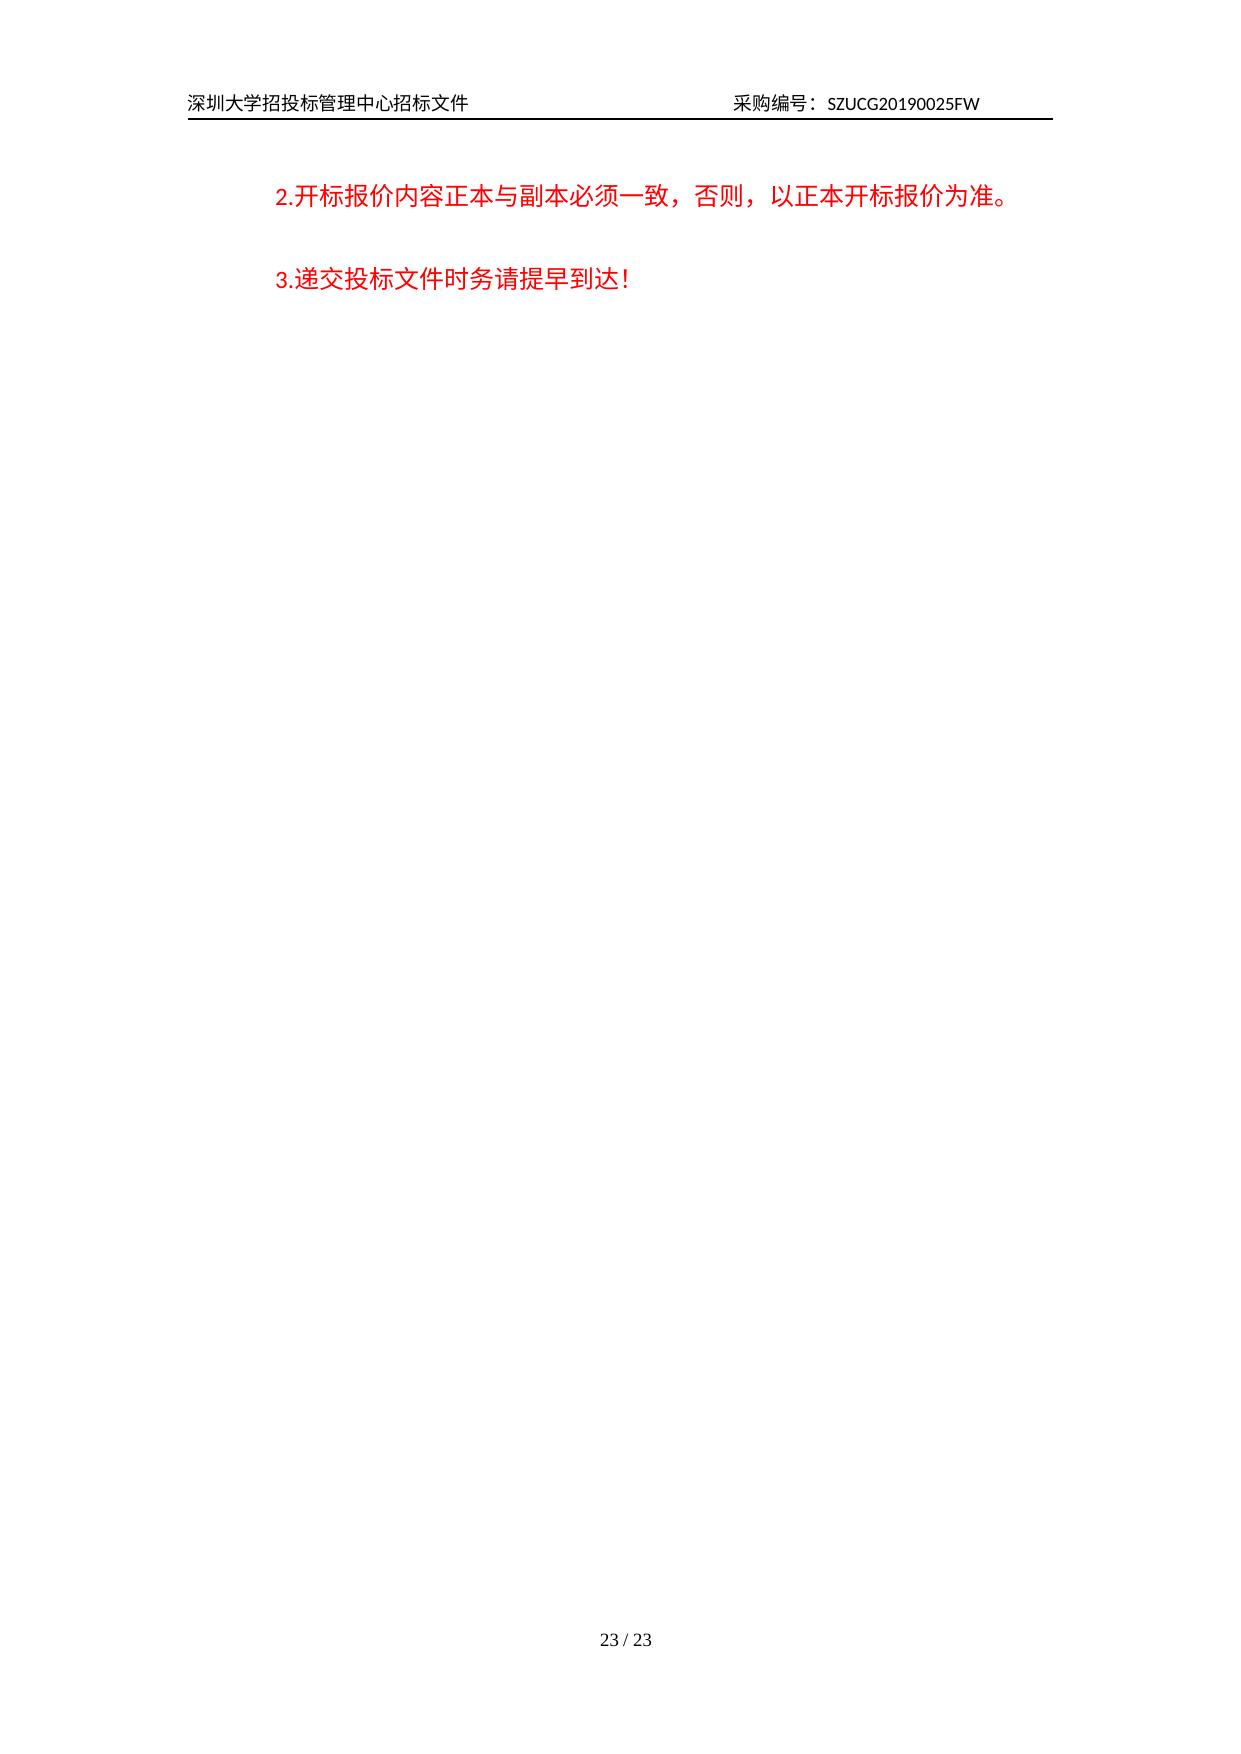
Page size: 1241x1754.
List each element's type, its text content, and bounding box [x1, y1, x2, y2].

text 3.递交投标文件时务请提早到达！ [275, 245, 1053, 310]
text 2.开标报价内容正本与副本必须一致，否则，以正本开标报价为准。 [275, 162, 1053, 227]
